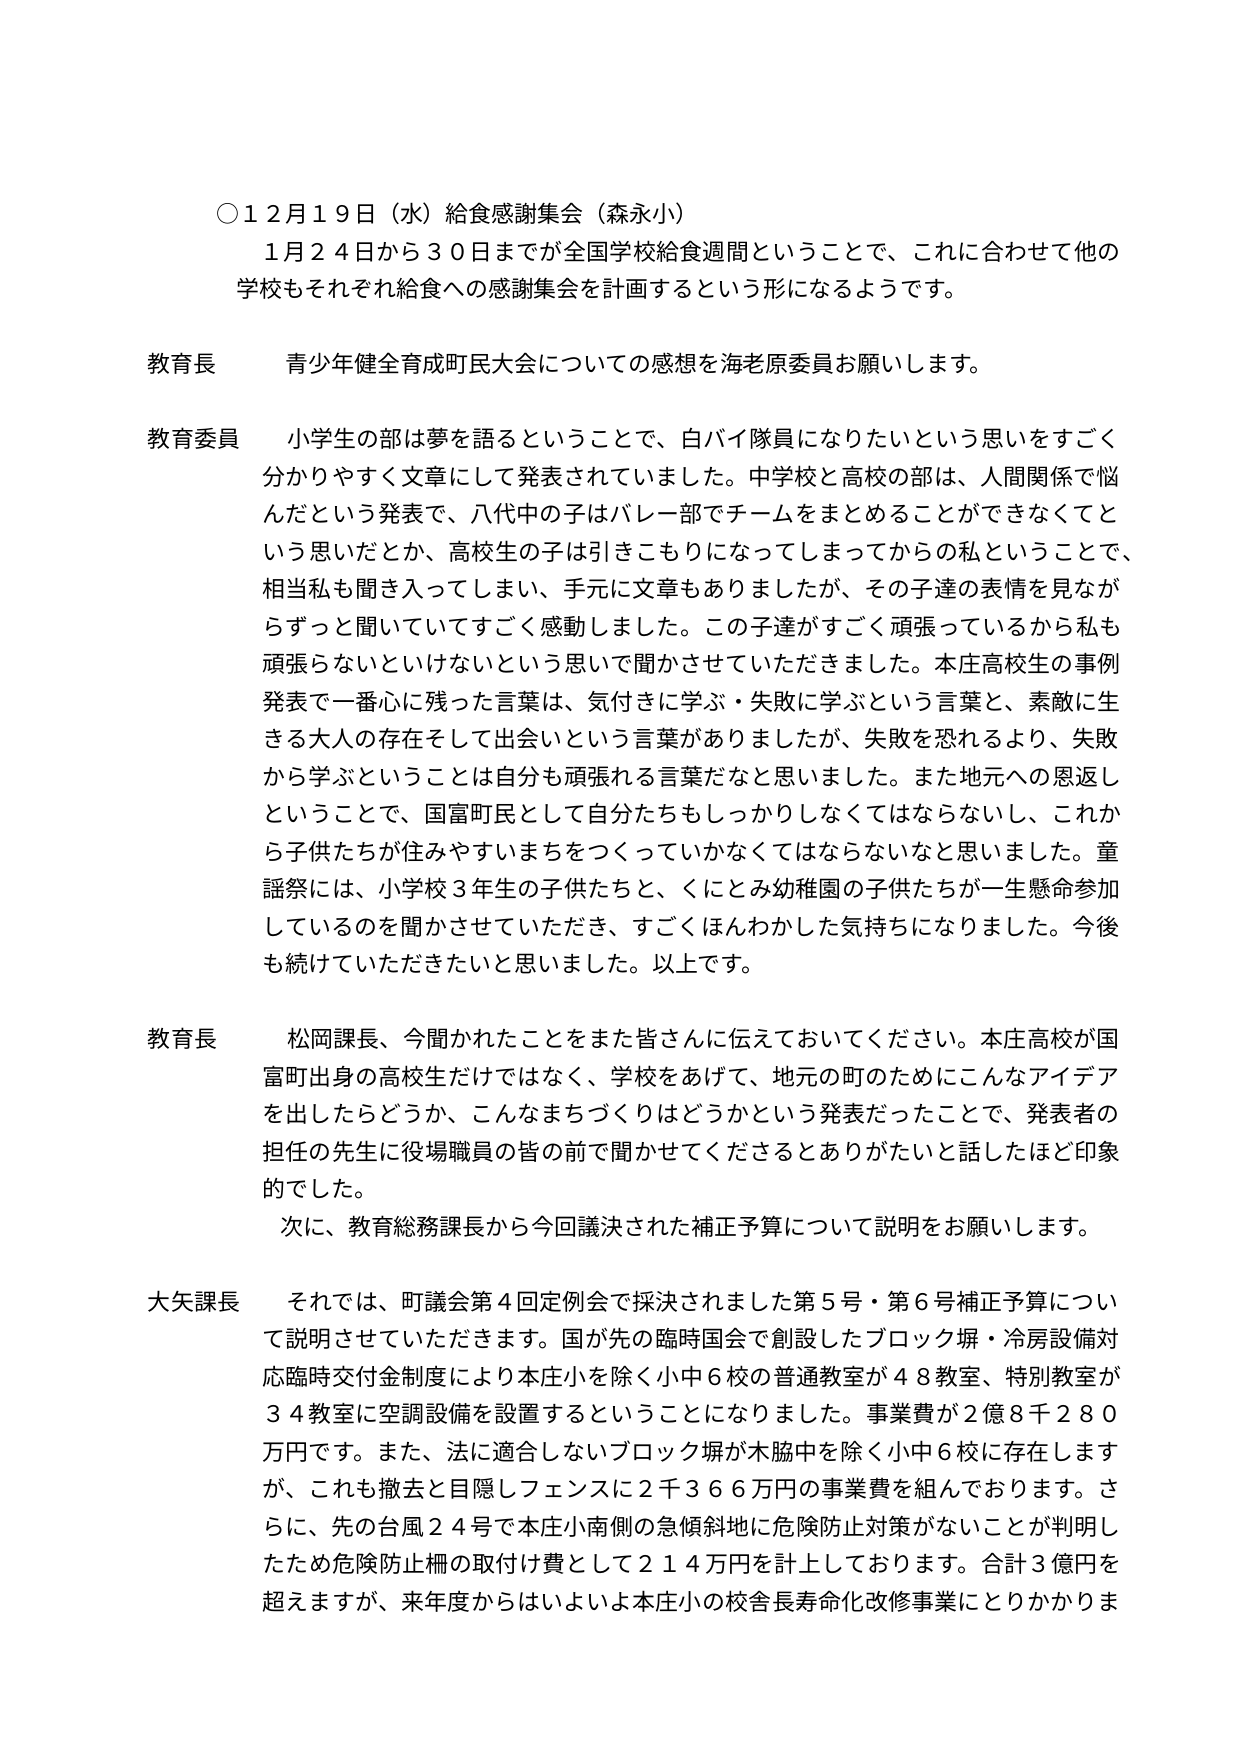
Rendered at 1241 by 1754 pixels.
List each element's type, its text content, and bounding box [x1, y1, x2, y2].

text 教育委員 小学生の部は夢を語るということで、白バイ隊員になりたいという思いをすごく分かりやすく文章にして発表されていました。中学校と高校の部は、人間関係で悩んだという発表で、八代中の子はバレー部でチームをまとめることができなくてという思いだとか、高校生の子は引きこもりになってしまってからの私ということで、相当私も聞き入ってしまい、手元に文章もありましたが、その子達の表情を見ながらずっと聞いていてすごく感動しました。この子達がすごく頑張っているから私も頑張らないといけないという思いで聞かさせていただきました。本庄高校生の事例発表で一番心に残った言葉は、気付きに学ぶ・失敗に学ぶという言葉と、素敵に生きる大人の存在そして出会いという言葉がありましたが、失敗を恐れるより、失敗から学ぶということは自分も頑張れる言葉だなと思いました。また地元への恩返しということで、国富町民として自分たちもしっかりしなくてはならないし、これから子供たちが住みやすいまちをつくっていかなくてはならないなと思いました。童謡祭には、小学校３年生の子供たちと、くにとみ幼稚園の子供たちが一生懸命参加しているのを聞かさせていただき、すごくほんわかした気持ちになりました。今後も続けていただきたいと思いました。以上です。 [148, 419, 1122, 981]
text １月２４日から３０日までが全国学校給食週間ということで、これに合わせて他の学校もそれぞれ給食への感謝集会を計画するという形になるようです。 [213, 231, 1122, 306]
text ○１２月１９日（水）給食感謝集会（森永小） [148, 194, 1122, 231]
text 次に、教育総務課長から今回議決された補正予算について説明をお願いします。 [257, 1206, 1122, 1244]
text 教育長 松岡課長、今聞かれたことをまた皆さんに伝えておいてください。本庄高校が国富町出身の高校生だけではなく、学校をあげて、地元の町のためにこんなアイデアを出したらどうか、こんなまちづくりはどうかという発表だったことで、発表者の担任の先生に役場職員の皆の前で聞かせてくださるとありがたいと話したほど印象的でした。 [148, 1019, 1122, 1206]
text 教育長 青少年健全育成町民大会についての感想を海老原委員お願いします。 [148, 344, 1122, 381]
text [148, 1281, 1122, 1619]
